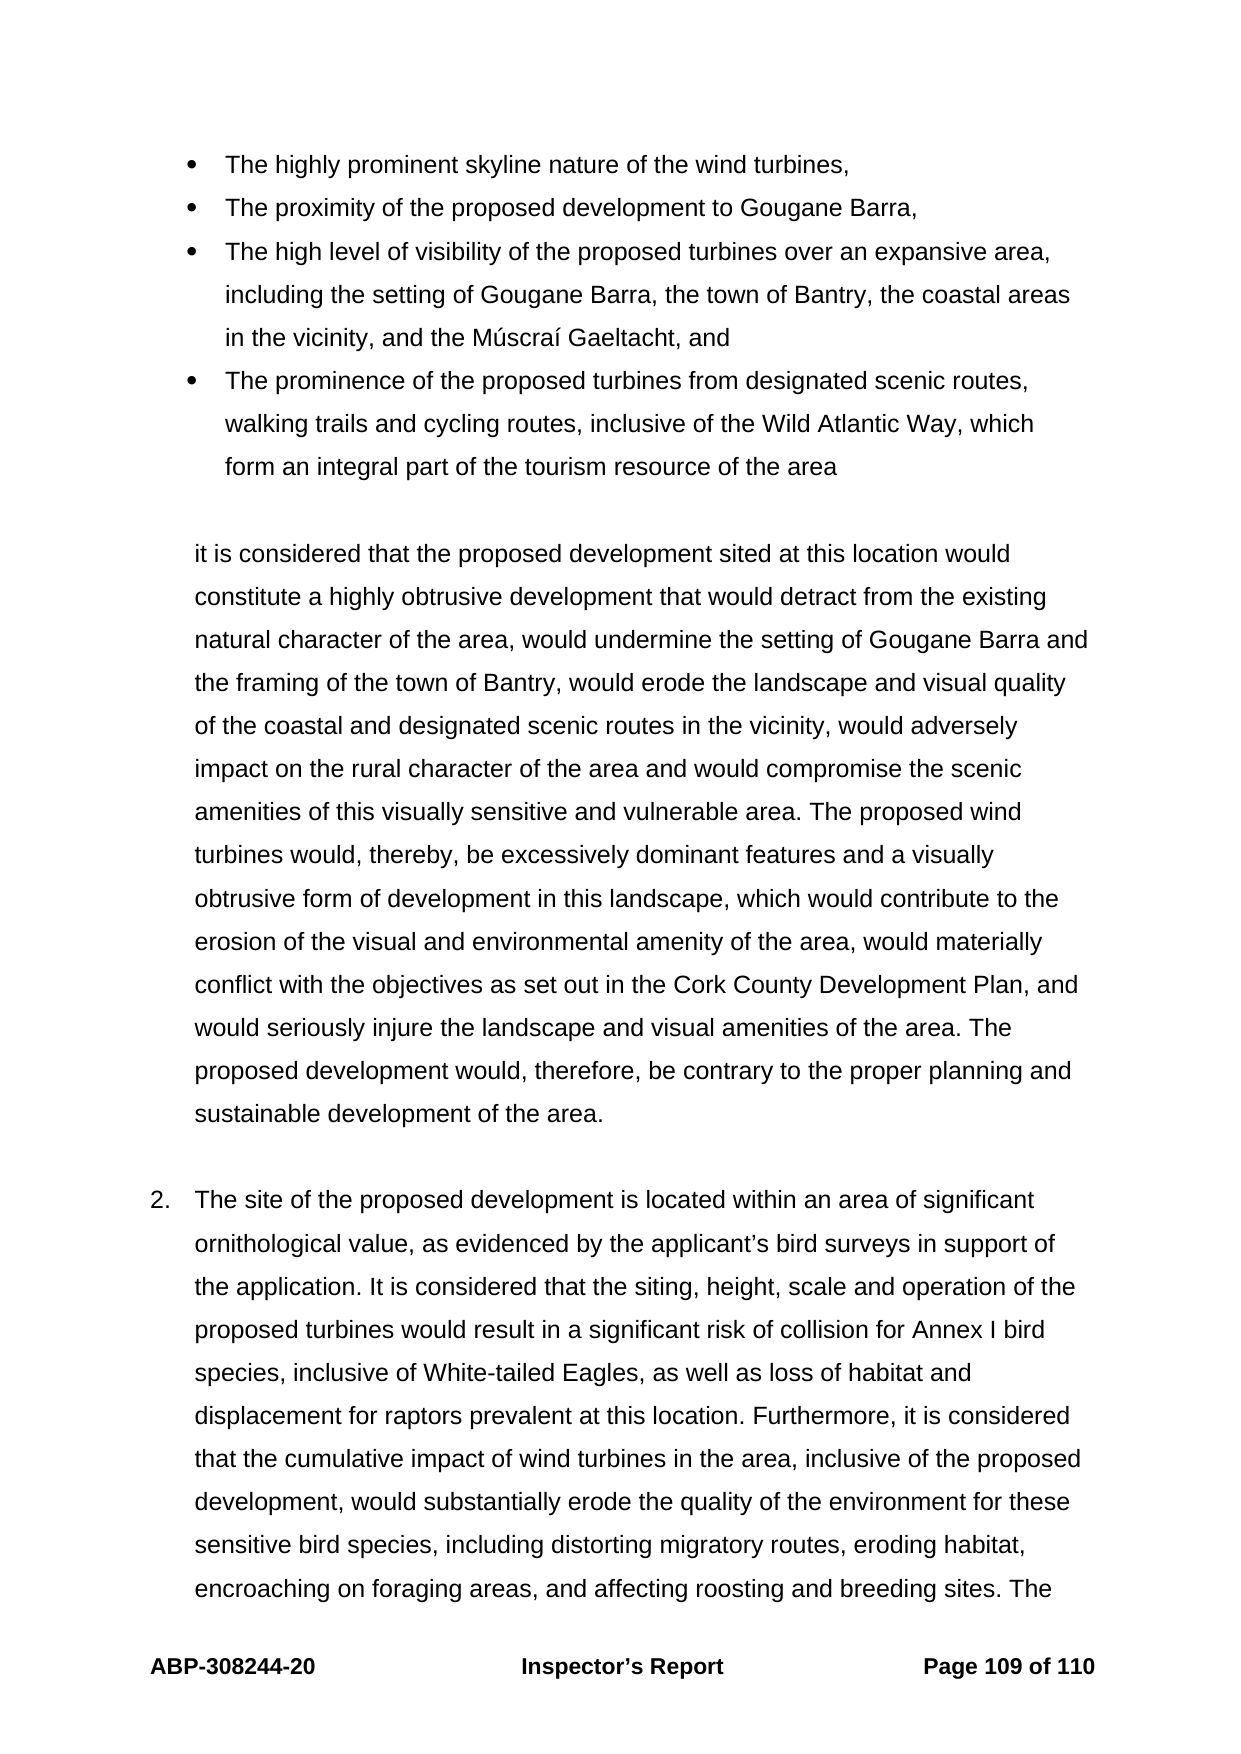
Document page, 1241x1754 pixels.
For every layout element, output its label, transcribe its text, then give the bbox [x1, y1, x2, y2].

text it is considered that the proposed development sited at this location would constitute a highly obtrusive development that would detract from the existing natural character of the area, would undermine the setting of Gougane Barra and the framing of the town of Bantry, would erode the landscape and visual quality of the coastal and designated scenic routes in the vicinity, would adversely impact on the rural character of the area and would compromise the scenic amenities of this visually sensitive and vulnerable area. The proposed wind turbines would, thereby, be excessively dominant features and a visually obtrusive form of development in this landscape, which would contribute to the erosion of the visual and environmental amenity of the area, would materially conflict with the objectives as set out in the Cork County Development Plan, and would seriously injure the landscape and visual amenities of the area. The proposed development would, therefore, be contrary to the proper planning and sustainable development of the area. [194, 538, 1090, 1128]
list The high level of visibility of the proposed turbines over an expansive area, including the setting of Gougane Barra, the town of Bantry, the coastal areas in the vicinity, and the Múscraí Gaeltacht, and [187, 236, 1090, 352]
list The proximity of the proposed development to Gougane Barra, [187, 193, 1090, 222]
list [150, 1185, 1090, 1602]
list The prominence of the proposed turbines from designated scenic routes, walking trails and cycling routes, inclusive of the Wild Atlantic Way, which form an integral part of the tourism resource of the area [187, 366, 1090, 481]
list The highly prominent skyline nature of the wind turbines, [187, 150, 1090, 179]
